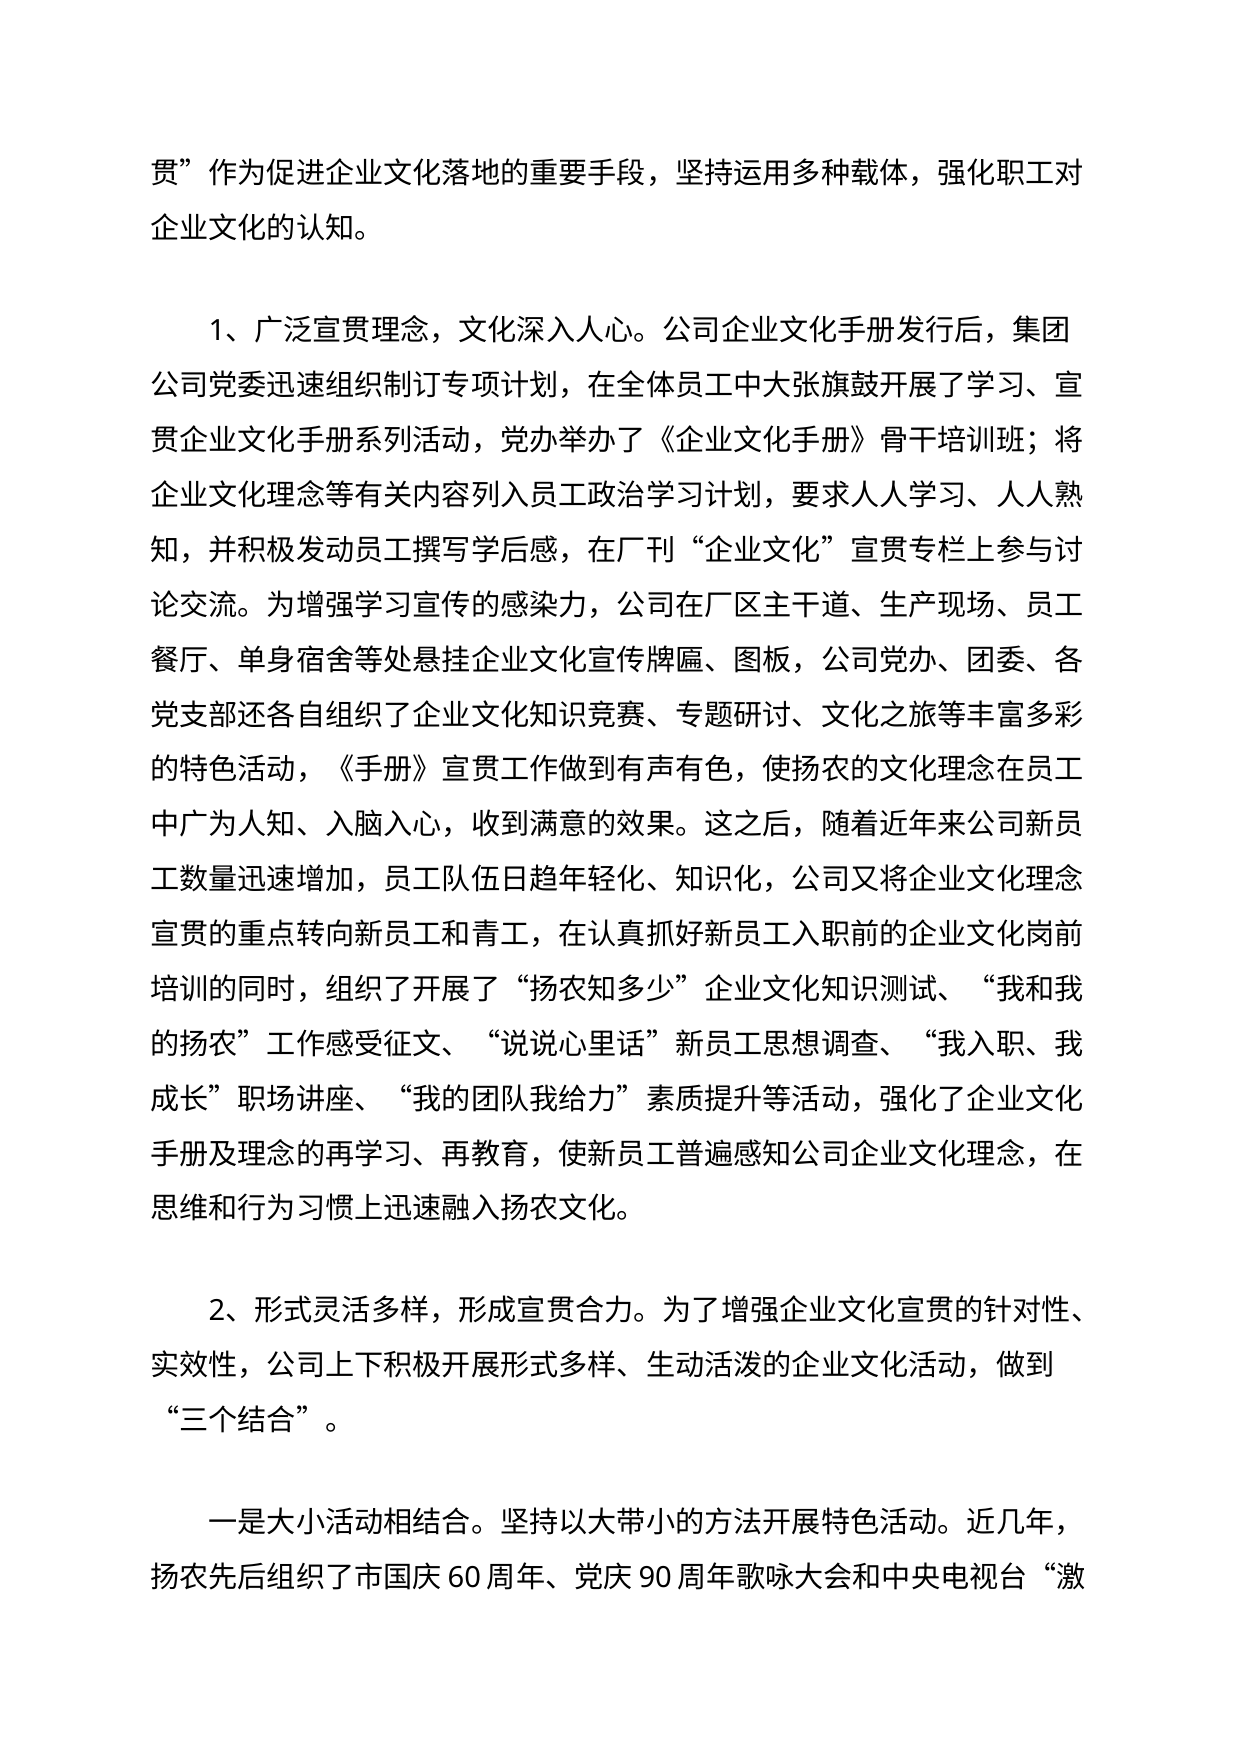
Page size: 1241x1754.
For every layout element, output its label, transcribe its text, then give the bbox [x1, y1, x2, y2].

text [150, 1498, 1090, 1596]
text 2、形式灵活多样，形成宣贯合力。为了增强企业文化宣贯的针对性、实效性，公司上下积极开展形式多样、生动活泼的企业文化活动，做到“三个结合”。 [150, 1287, 1090, 1439]
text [150, 150, 1090, 247]
text 1、广泛宣贯理念，文化深入人心。公司企业文化手册发行后，集团公司党委迅速组织制订专项计划，在全体员工中大张旗鼓开展了学习、宣贯企业文化手册系列活动，党办举办了《企业文化手册》骨干培训班；将企业文化理念等有关内容列入员工政治学习计划，要求人人学习、人人熟知，并积极发动员工撰写学后感，在厂刊“企业文化”宣贯专栏上参与讨论交流。为增强学习宣传的感染力，公司在厂区主干道、生产现场、员工餐厅、单身宿舍等处悬挂企业文化宣传牌匾、图板，公司党办、团委、各党支部还各自组织了企业文化知识竞赛、专题研讨、文化之旅等丰富多彩的特色活动，《手册》宣贯工作做到有声有色，使扬农的文化理念在员工中广为人知、入脑入心，收到满意的效果。这之后，随着近年来公司新员工数量迅速增加，员工队伍日趋年轻化、知识化，公司又将企业文化理念宣贯的重点转向新员工和青工，在认真抓好新员工入职前的企业文化岗前培训的同时，组织了开展了“扬农知多少”企业文化知识测试、“我和我的扬农”工作感受征文、“说说心里话”新员工思想调查、“我入职、我成长”职场讲座、“我的团队我给力”素质提升等活动，强化了企业文化手册及理念的再学习、再教育，使新员工普遍感知公司企业文化理念，在思维和行为习惯上迅速融入扬农文化。 [150, 307, 1090, 1227]
